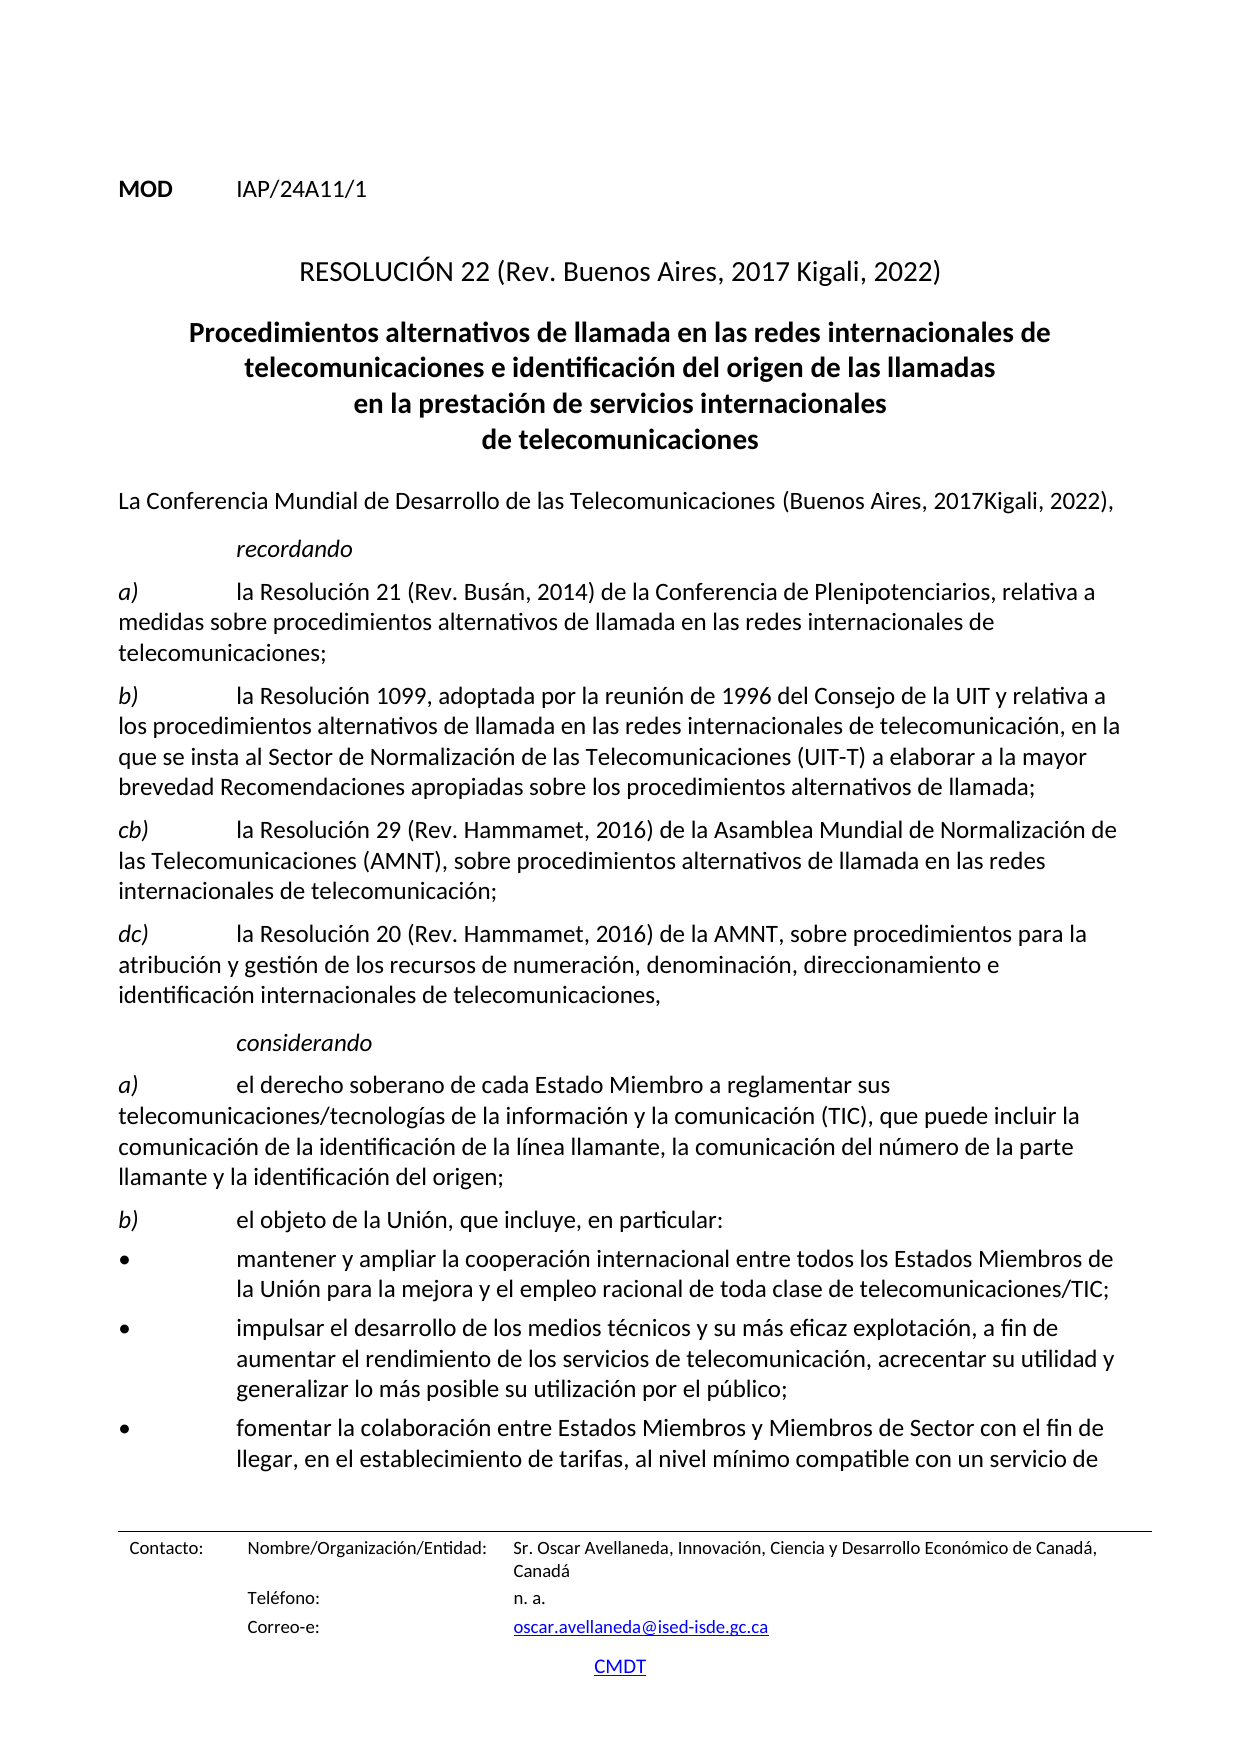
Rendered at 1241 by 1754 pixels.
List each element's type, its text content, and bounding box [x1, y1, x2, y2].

text a) la Resolución 21 (Rev. Busán, 2014) de la Conferencia de Plenipotenciarios, relativa a medidas sobre procedimientos alternativos de llamada en las redes internacionales de telecomunicaciones; [118, 576, 1122, 667]
text ) la Resolución 29 (Rev. Hammamet, 2016) de la Asamblea Mundial de Normalización de las Telecomunicaciones (AMNT), sobre procedimientos alternativos de llamada en las redes internacionales de telecomunicación; [118, 814, 1122, 906]
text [118, 1412, 1122, 1473]
text • impulsar el desarrollo de los medios técnicos y su más eficaz explotación, a fin de aumentar el rendimiento de los servicios de telecomunicación, acrecentar su utilidad y generalizar lo más posible su utilización por el público; [118, 1312, 1122, 1404]
text • mantener y ampliar la cooperación internacional entre todos los Estados Miembros de la Unión para la mejora y el empleo racional de toda clase de telecomunicaciones/TIC; [118, 1243, 1122, 1304]
text considerando [236, 1027, 1122, 1057]
text b) el objeto de la Unión, que incluye, en particular: [118, 1204, 1122, 1235]
title Procedimientos alternativos de llamada en las redes internacionales de telecomunicaciones e identificación del origen de las llamadas en la prestación de servicios internacionales de telecomunicaciones [118, 314, 1122, 456]
title La Conferencia Mundial de Desarrollo de las Telecomunicaciones (), [118, 486, 1122, 516]
text recordando [236, 533, 1122, 563]
text MOD IAP/24A11/1 [118, 173, 1122, 203]
text RESOLUCIÓN 22 (Rev.) [118, 253, 1122, 289]
text ) la Resolución 20 (Rev. Hammamet, 2016) de la AMNT, sobre procedimientos para la atribución y gestión de los recursos de numeración, denominación, direccionamiento e identificación internacionales de telecomunicaciones, [118, 918, 1122, 1010]
text a) el derecho soberano de cada Estado Miembro a reglamentar sus telecomunicaciones/tecnologías de la información y la comunicación (TIC), que puede incluir la comunicación de la identificación de la línea llamante, la comunicación del número de la parte llamante y la identificación del origen; [118, 1070, 1122, 1192]
